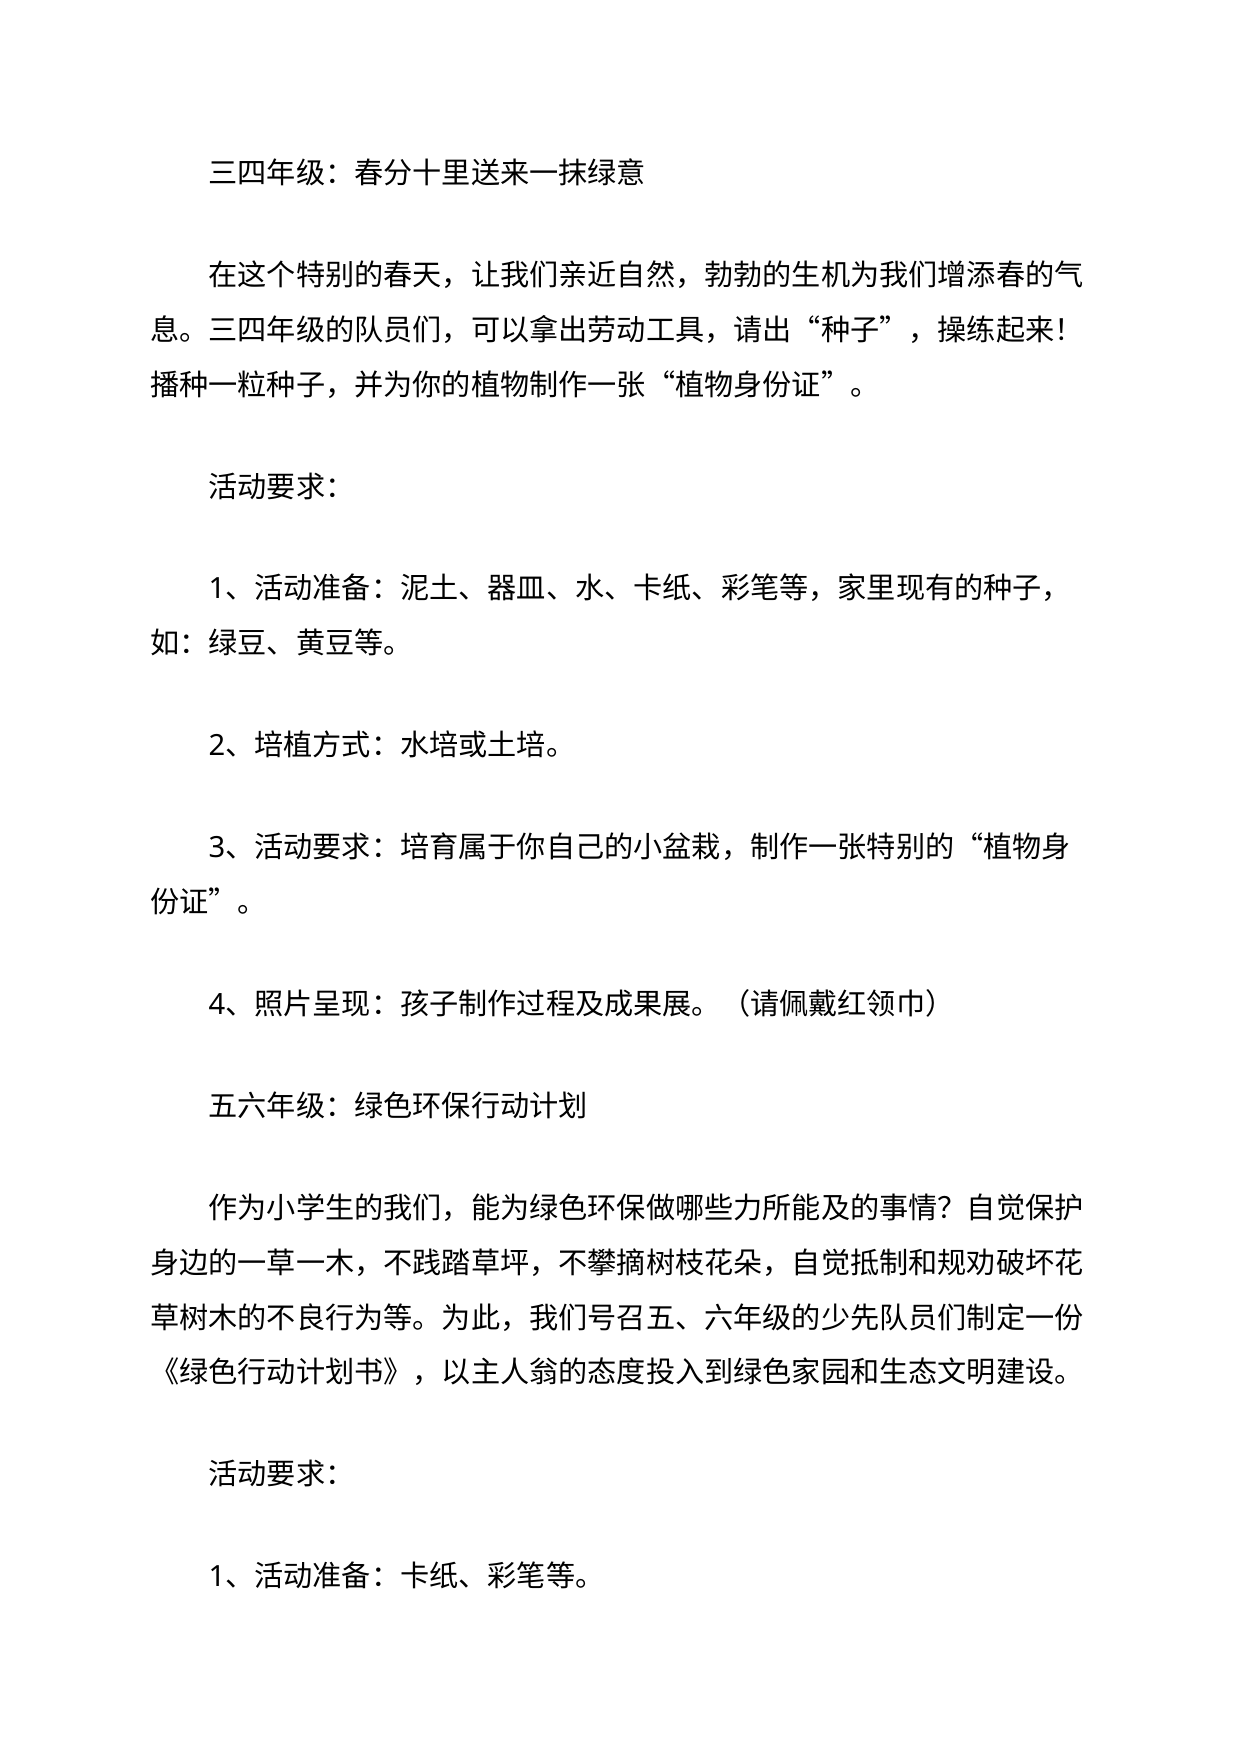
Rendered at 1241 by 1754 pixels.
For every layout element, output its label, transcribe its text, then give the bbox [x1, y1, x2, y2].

text 活动要求： [150, 463, 1090, 506]
text 作为小学生的我们，能为绿色环保做哪些力所能及的事情？自觉保护身边的一草一木，不践踏草坪，不攀摘树枝花朵，自觉抵制和规劝破坏花草树木的不良行为等。为此，我们号召五、六年级的少先队员们制定一份《绿色行动计划书》，以主人翁的态度投入到绿色家园和生态文明建设。 [150, 1184, 1090, 1391]
text 在这个特别的春天，让我们亲近自然，勃勃的生机为我们增添春的气息。三四年级的队员们，可以拿出劳动工具，请出“种子”，操练起来！播种一粒种子，并为你的植物制作一张“植物身份证”。 [150, 252, 1090, 404]
text 三四年级：春分十里送来一抹绿意 [150, 150, 1090, 192]
text 活动要求： [150, 1451, 1090, 1493]
text 3、活动要求：培育属于你自己的小盆栽，制作一张特别的“植物身份证”。 [150, 824, 1090, 921]
text 2、培植方式：水培或土培。 [150, 722, 1090, 764]
text 4、照片呈现：孩子制作过程及成果展。（请佩戴红领巾） [150, 981, 1090, 1023]
text 五六年级：绿色环保行动计划 [150, 1083, 1090, 1125]
text 1、活动准备：泥土、器皿、水、卡纸、彩笔等，家里现有的种子，如：绿豆、黄豆等。 [150, 565, 1090, 662]
text 1、活动准备：卡纸、彩笔等。 [150, 1553, 1090, 1595]
